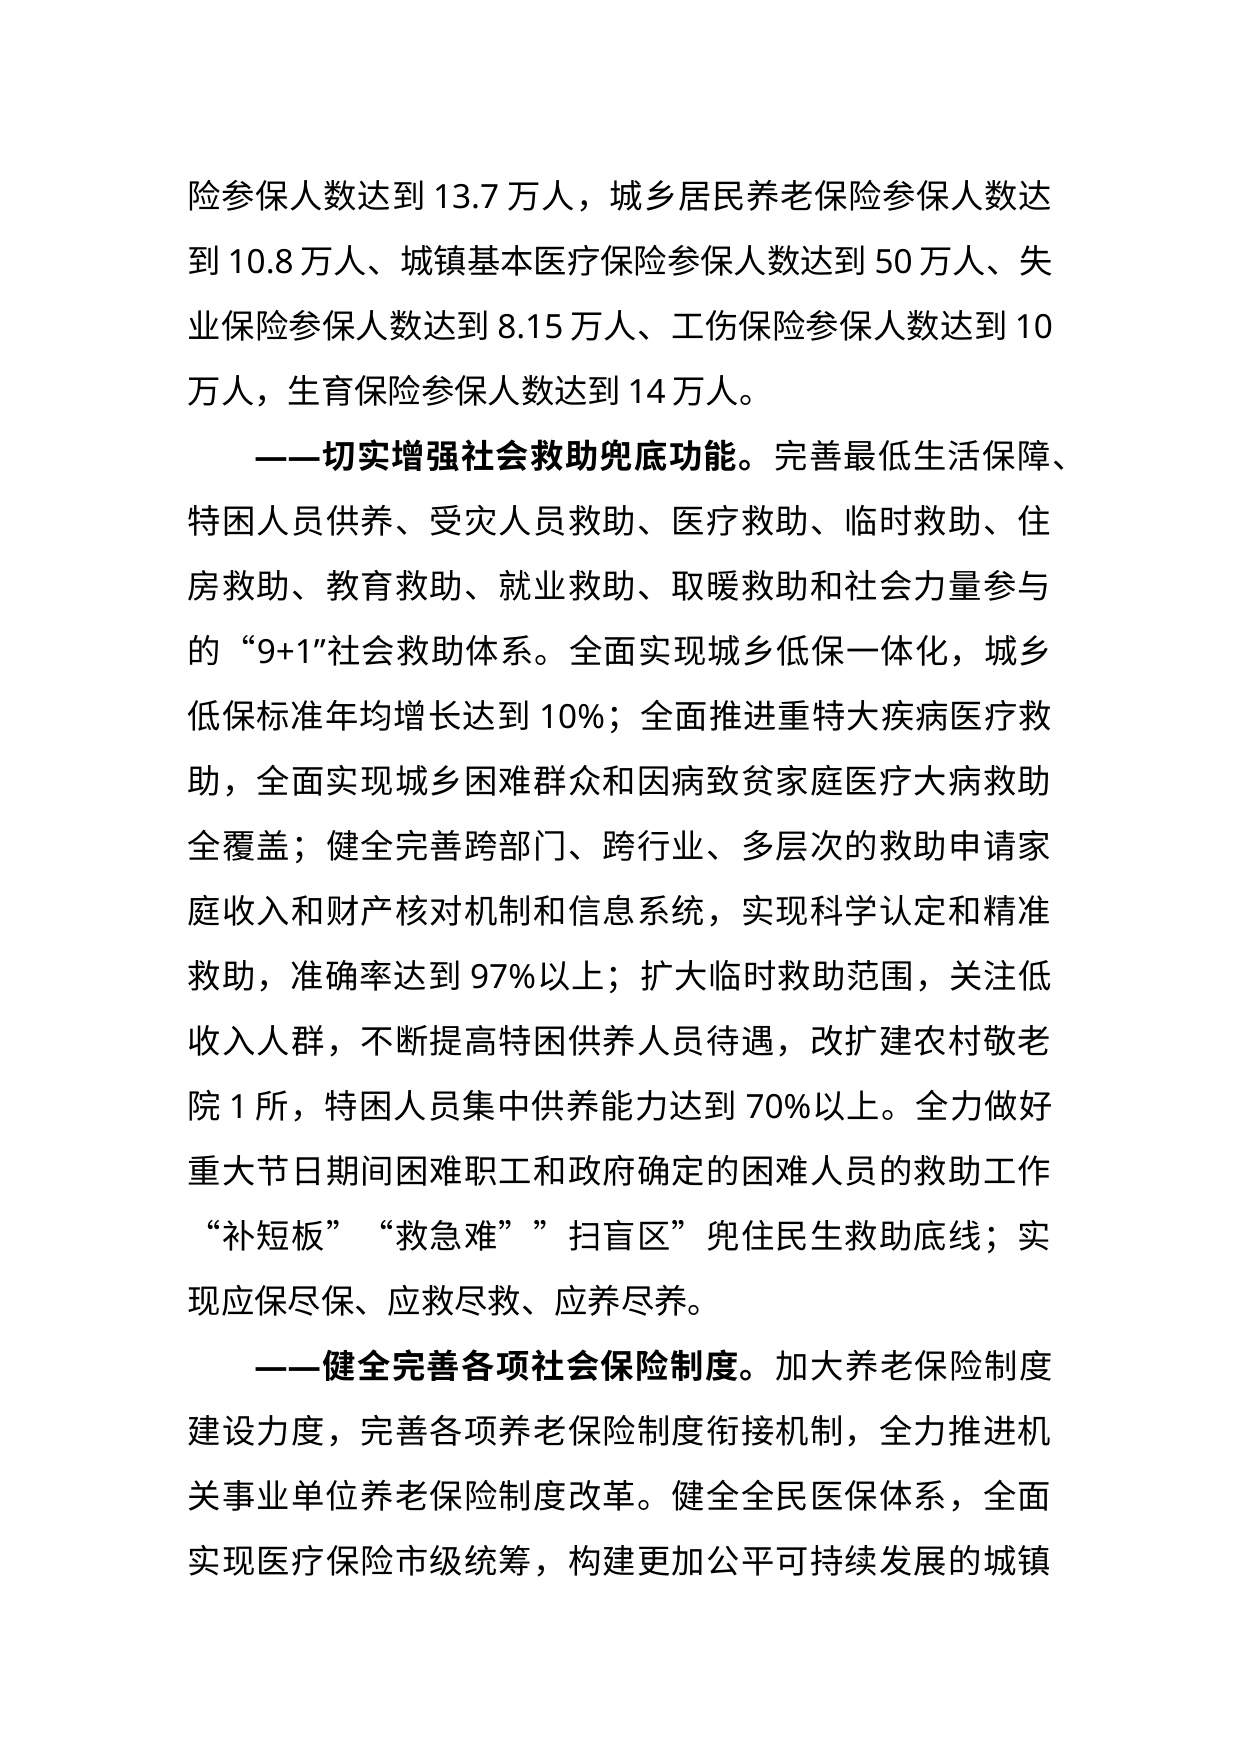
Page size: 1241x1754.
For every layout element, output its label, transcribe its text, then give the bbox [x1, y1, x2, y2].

text ——切实增强社会救助兜底功能。完善最低生活保障、特困人员供养、受灾人员救助、医疗救助、临时救助、住房救助、教育救助、就业救助、取暖救助和社会力量参与的“9+1”社会救助体系。全面实现城乡低保一体化，城乡低保标准年均增长达到10%；全面推进重特大疾病医疗救助，全面实现城乡困难群众和因病致贫家庭医疗大病救助全覆盖；健全完善跨部门、跨行业、多层次的救助申请家庭收入和财产核对机制和信息系统，实现科学认定和精准救助，准确率达到97%以上；扩大临时救助范围，关注低收入人群，不断提高特困供养人员待遇，改扩建农村敬老院1所，特困人员集中供养能力达到70%以上。全力做好重大节日期间困难职工和政府确定的困难人员的救助工作，“补短板”“救急难””扫盲区”兜住民生救助底线；实现应保尽保、应救尽救、应养尽养。 [187, 422, 1053, 1332]
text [187, 162, 1053, 422]
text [187, 1332, 1053, 1592]
